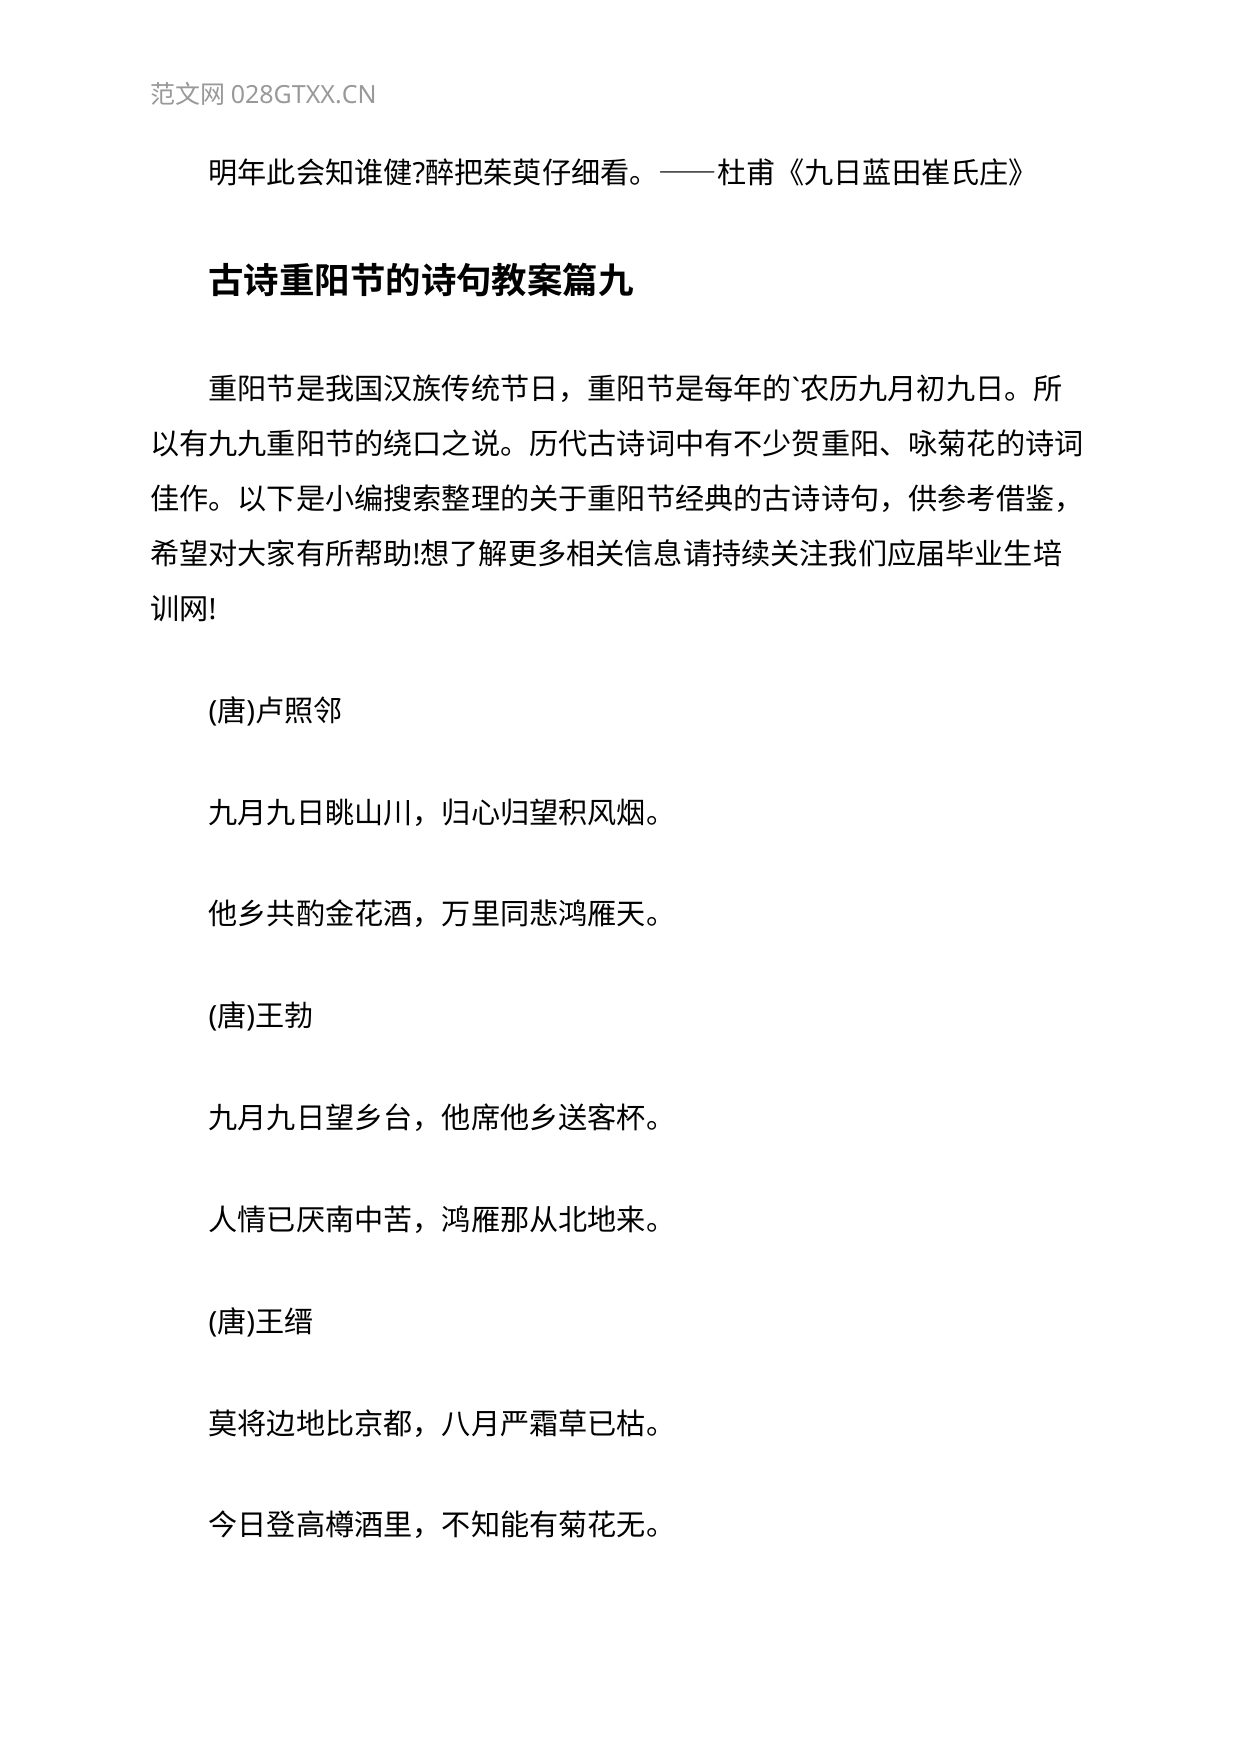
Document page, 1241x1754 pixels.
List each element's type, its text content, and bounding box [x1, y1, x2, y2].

text (唐)王缙 [150, 1298, 1090, 1341]
text 他乡共酌金花酒，万里同悲鸿雁天。 [150, 891, 1090, 933]
text 人情已厌南中苦，鸿雁那从北地来。 [150, 1196, 1090, 1239]
text 莫将边地比京都，八月严霜草已枯。 [150, 1400, 1090, 1442]
text (唐)王勃 [150, 993, 1090, 1035]
text 今日登高樽酒里，不知能有菊花无。 [150, 1502, 1090, 1544]
text 九月九日望乡台，他席他乡送客杯。 [150, 1095, 1090, 1137]
text 明年此会知谁健?醉把茱萸仔细看。——杜甫《九日蓝田崔氏庄》 [150, 150, 1090, 192]
text 九月九日眺山川，归心归望积风烟。 [150, 789, 1090, 831]
text (唐)卢照邻 [150, 687, 1090, 729]
text 重阳节是我国汉族传统节日，重阳节是每年的`农历九月初九日。所以有九九重阳节的绕口之说。历代古诗词中有不少贺重阳、咏菊花的诗词佳作。以下是小编搜索整理的关于重阳节经典的古诗诗句，供参考借鉴，希望对大家有所帮助!想了解更多相关信息请持续关注我们应届毕业生培训网! [150, 365, 1090, 628]
text 古诗重阳节的诗句教案篇九 [150, 252, 1090, 303]
